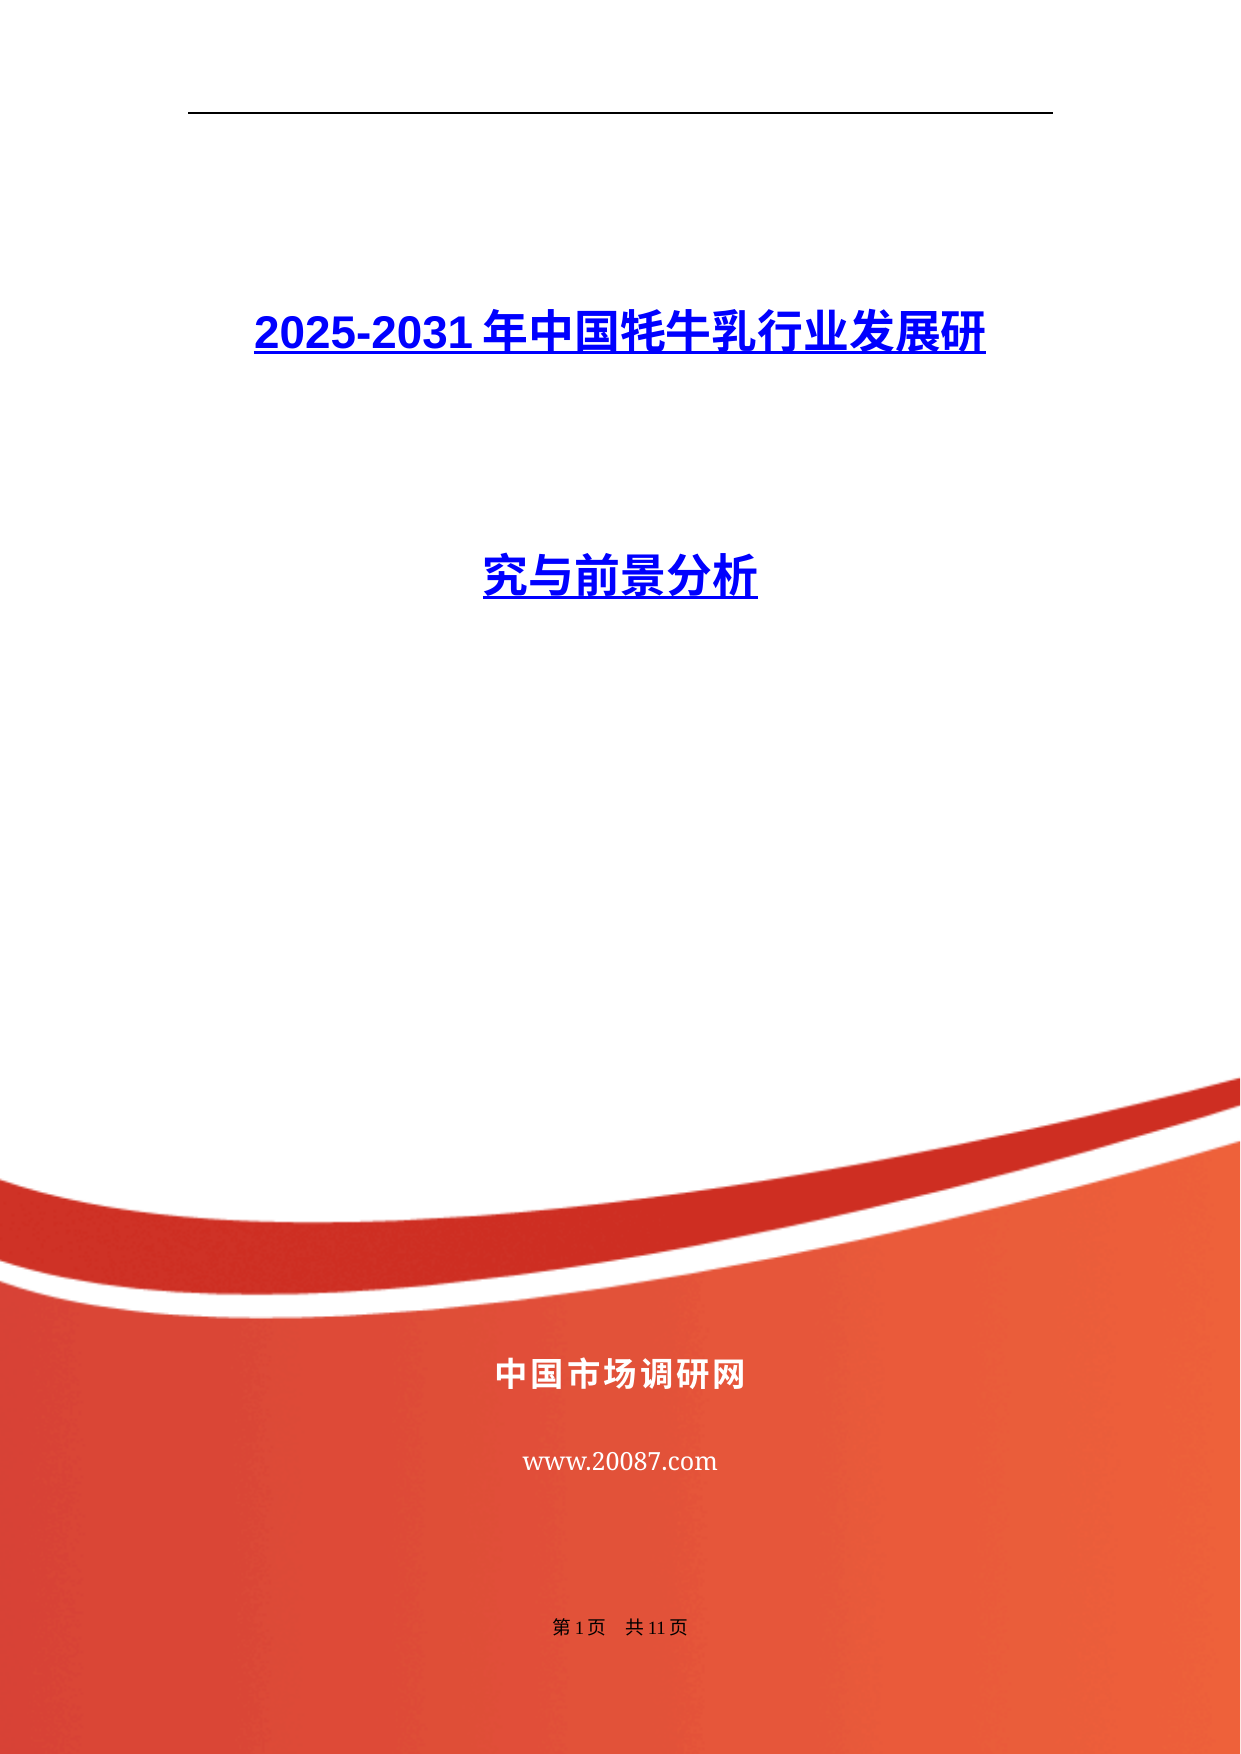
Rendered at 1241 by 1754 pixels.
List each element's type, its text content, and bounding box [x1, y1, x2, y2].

picture [0, 1006, 1241, 1754]
text www.20087.com [187, 1428, 1053, 1493]
table_header 2025-2031年中国牦牛乳行业发展研究与前景分析 [188, 207, 1053, 773]
subtitle 中国市场调研网 [187, 1339, 1053, 1404]
